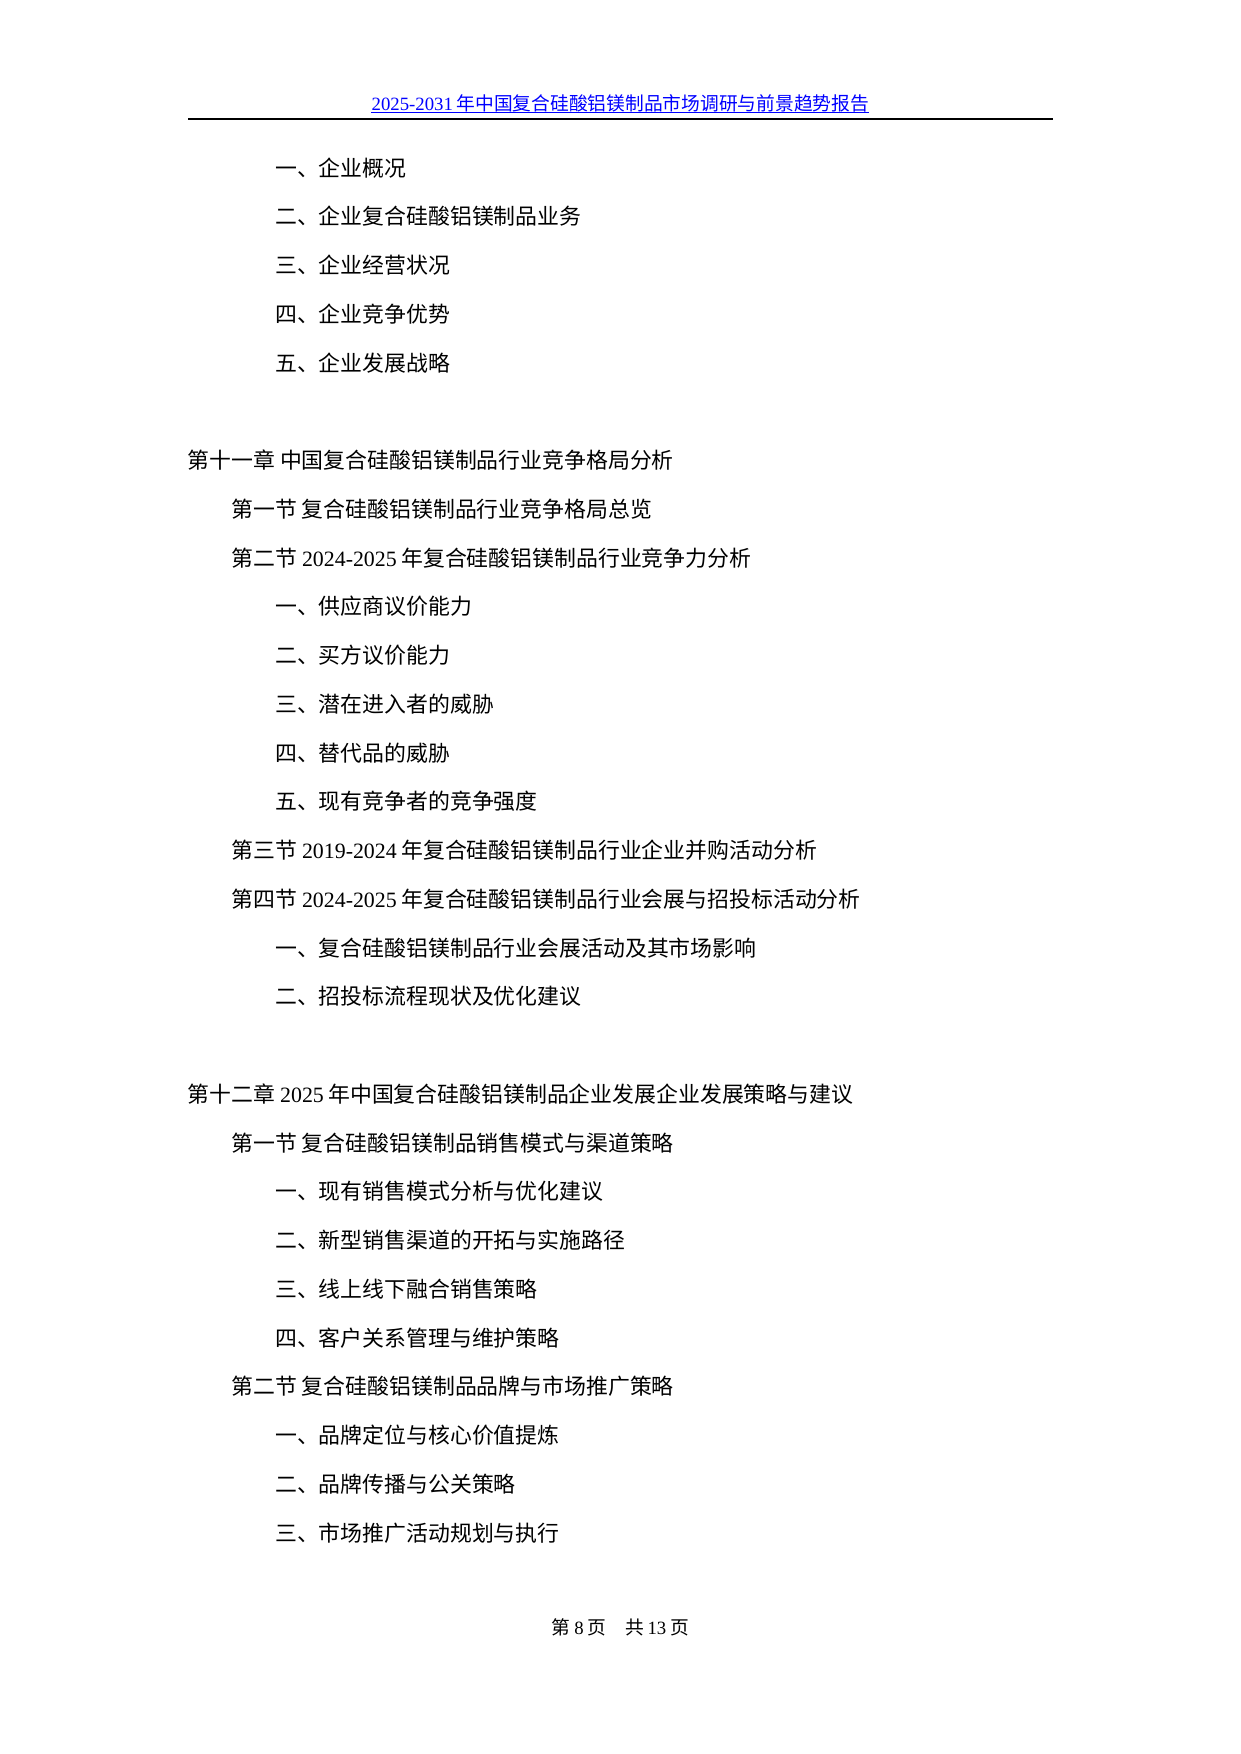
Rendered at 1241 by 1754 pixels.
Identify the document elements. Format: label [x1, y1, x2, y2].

text [187, 150, 1053, 1548]
